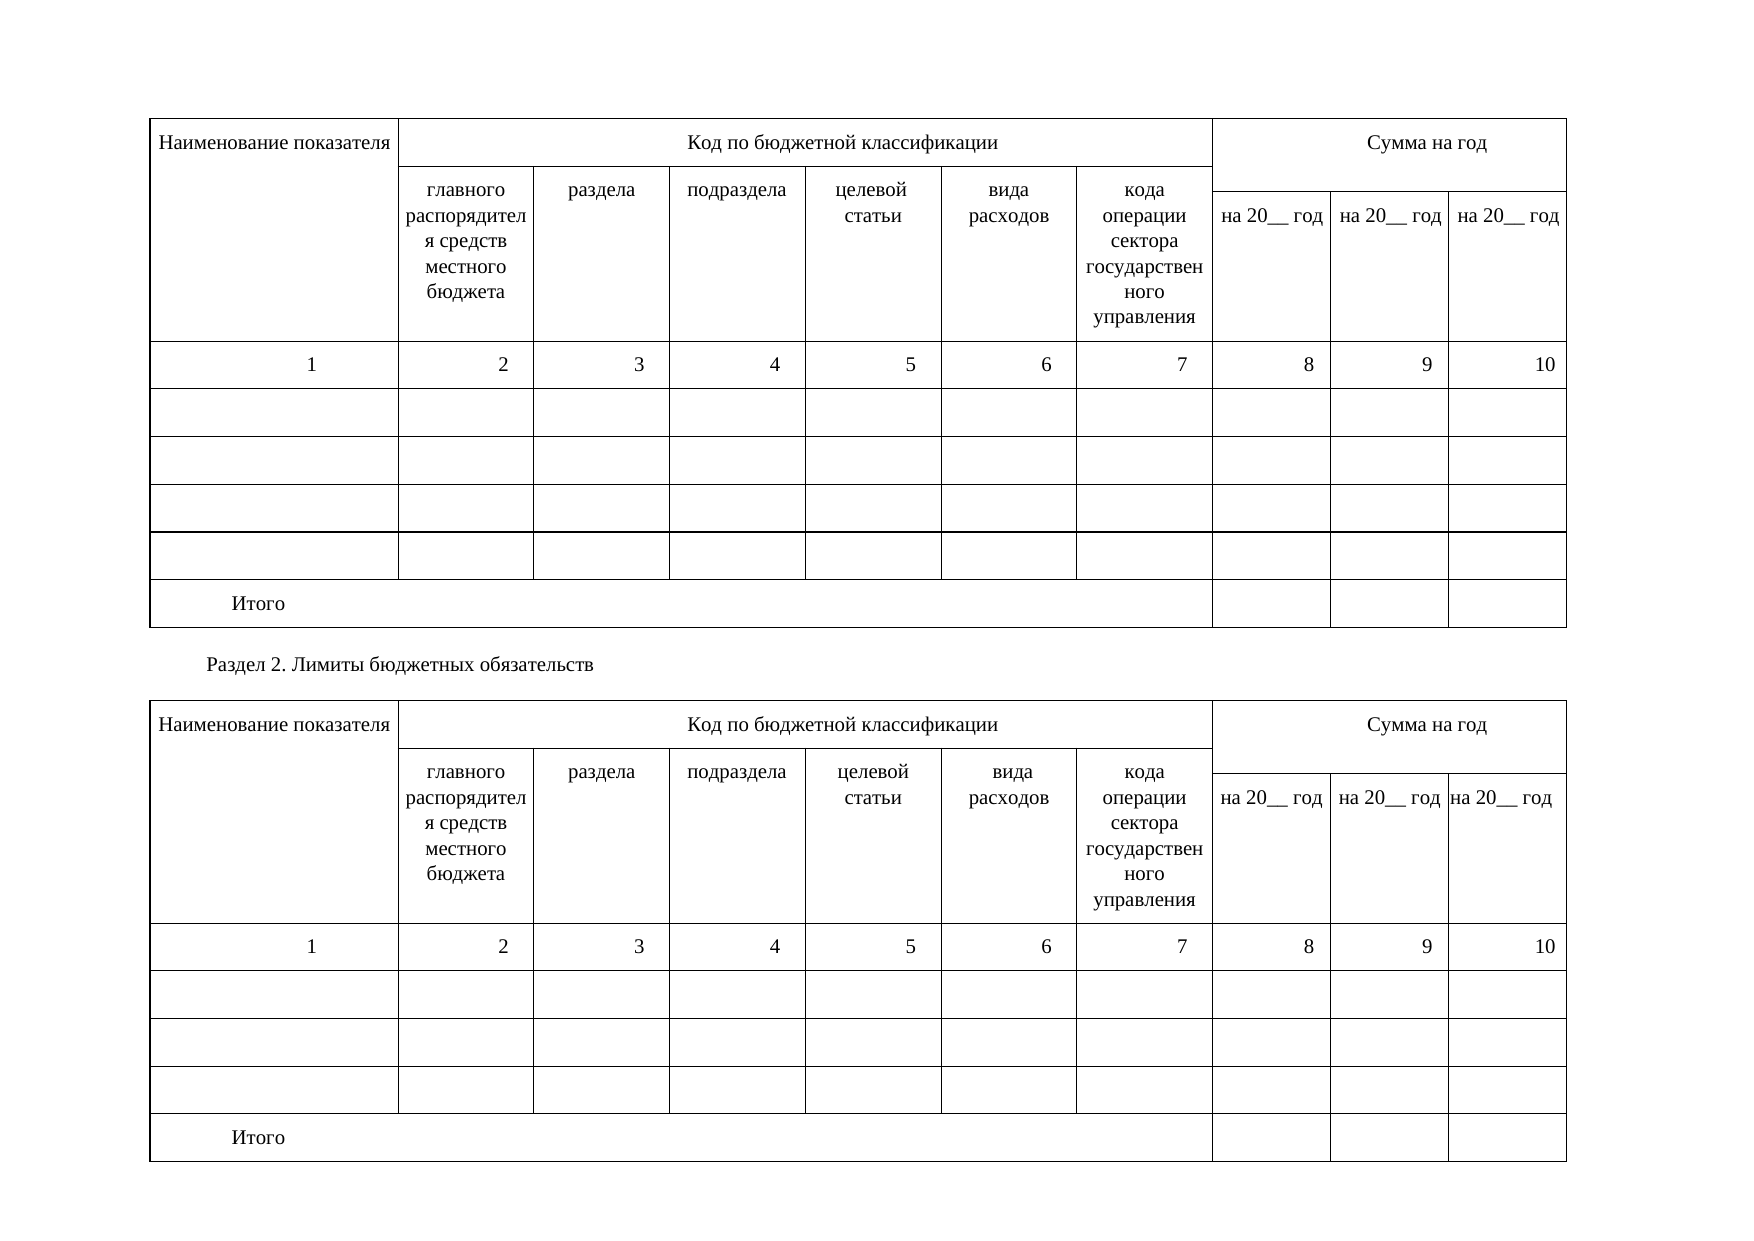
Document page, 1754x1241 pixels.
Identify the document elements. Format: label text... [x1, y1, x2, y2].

table_cell 5 [806, 342, 941, 388]
table_cell главного распорядителя средств местного бюджета [399, 167, 533, 341]
table_cell [151, 533, 398, 579]
table_header Сумма на год [1213, 119, 1566, 191]
table_header Код по бюджетной классификации [399, 119, 1212, 166]
table_cell [806, 485, 941, 531]
table_cell [151, 389, 398, 436]
table_cell 2 [399, 924, 533, 970]
table_cell 4 [670, 342, 805, 388]
table_cell [151, 1019, 398, 1066]
table_cell [1449, 1019, 1566, 1066]
table_cell 3 [534, 342, 669, 388]
table_cell 8 [1213, 924, 1330, 970]
table_cell 4 [670, 924, 805, 970]
table_cell 9 [1331, 924, 1448, 970]
table_cell [1449, 485, 1566, 531]
table_cell 8 [1213, 342, 1330, 388]
table_cell на 20__ год [1449, 192, 1566, 341]
table_cell целевой статьи [806, 167, 941, 341]
table_cell подраздела [670, 167, 805, 341]
table_cell [1213, 971, 1330, 1018]
table_cell раздела [534, 749, 669, 922]
table_cell [1449, 971, 1566, 1018]
table_cell [670, 1067, 805, 1113]
table_cell [1449, 1067, 1566, 1113]
table_cell на 20__ год [1213, 774, 1330, 922]
table_cell [399, 971, 533, 1018]
table_cell подраздела [670, 749, 805, 922]
table_cell [942, 437, 1076, 484]
table_cell кода операции сектора государственного управления [1077, 167, 1212, 341]
table_cell [399, 485, 533, 531]
table_cell [1331, 437, 1448, 484]
table_cell [534, 437, 669, 484]
table_cell [1077, 1019, 1212, 1066]
table_cell 6 [942, 924, 1076, 970]
table_cell [942, 971, 1076, 1018]
table_cell [1331, 485, 1448, 531]
table_cell [670, 533, 805, 579]
table_cell [151, 971, 398, 1018]
table_cell [806, 437, 941, 484]
table_cell [1331, 1114, 1448, 1161]
table_cell [942, 485, 1076, 531]
table_cell 10 [1449, 342, 1566, 388]
table_cell 5 [806, 924, 941, 970]
table_cell 1 [151, 924, 398, 970]
table_cell [1213, 389, 1330, 436]
table_cell [942, 1067, 1076, 1113]
table_cell вида расходов [942, 749, 1076, 922]
table_cell на 20__ год [1449, 774, 1566, 922]
table_cell [1331, 1067, 1448, 1113]
text Раздел 2. Лимиты бюджетных обязательств [150, 652, 1604, 676]
table_cell [1449, 437, 1566, 484]
table_cell [1331, 1019, 1448, 1066]
table_cell 10 [1449, 924, 1566, 970]
table_cell [1449, 389, 1566, 436]
table_cell [670, 437, 805, 484]
table_cell [1213, 1067, 1330, 1113]
table_cell кода операции сектора государственного управления [1077, 749, 1212, 922]
table_cell [399, 533, 533, 579]
table_cell [399, 1019, 533, 1066]
table_cell [1331, 580, 1448, 627]
table_cell [1213, 1019, 1330, 1066]
table_cell [1213, 485, 1330, 531]
table_cell [806, 389, 941, 436]
table_cell главного распорядителя средств местного бюджета [399, 749, 533, 922]
table_cell 7 [1077, 924, 1212, 970]
table_cell [1077, 1067, 1212, 1113]
table_cell [806, 971, 941, 1018]
table_cell на 20__ год [1331, 192, 1448, 341]
table_cell Итого [151, 1114, 1212, 1161]
table_cell [1213, 437, 1330, 484]
table_cell [1331, 389, 1448, 436]
table_header Сумма на год [1213, 701, 1566, 773]
table_cell на 20__ год [1213, 192, 1330, 341]
table_cell [534, 971, 669, 1018]
table_header Наименование показателя [151, 701, 398, 922]
table_cell [670, 485, 805, 531]
table_cell [670, 971, 805, 1018]
table_cell [1077, 437, 1212, 484]
table_cell [942, 533, 1076, 579]
table_cell [1213, 533, 1330, 579]
table_cell [1077, 485, 1212, 531]
table_cell [151, 485, 398, 531]
table_cell [806, 533, 941, 579]
table_cell [1331, 533, 1448, 579]
table_cell [534, 485, 669, 531]
table_cell [1213, 580, 1330, 627]
table_cell Итого [151, 580, 1212, 627]
table_cell [670, 389, 805, 436]
table_cell 2 [399, 342, 533, 388]
table_cell целевой статьи [806, 749, 941, 922]
table_header Наименование показателя [151, 119, 398, 341]
table_cell [534, 1019, 669, 1066]
table_cell [1449, 580, 1566, 627]
table_cell 1 [151, 342, 398, 388]
table_cell [806, 1067, 941, 1113]
table_cell [942, 1019, 1076, 1066]
table_cell [942, 389, 1076, 436]
table_cell [534, 1067, 669, 1113]
table_cell 9 [1331, 342, 1448, 388]
table_cell [670, 1019, 805, 1066]
table_cell [1213, 1114, 1330, 1161]
table_cell [1077, 971, 1212, 1018]
table_cell [806, 1019, 941, 1066]
table_cell [1449, 1114, 1566, 1161]
table_cell [399, 1067, 533, 1113]
table_cell [1077, 389, 1212, 436]
table_cell [151, 437, 398, 484]
table_cell раздела [534, 167, 669, 341]
table_cell 7 [1077, 342, 1212, 388]
table_cell [1331, 971, 1448, 1018]
table_cell вида расходов [942, 167, 1076, 341]
table_cell на 20__ год [1331, 774, 1448, 922]
table_cell [151, 1067, 398, 1113]
table_cell 3 [534, 924, 669, 970]
table_cell [1449, 533, 1566, 579]
table_cell [1077, 533, 1212, 579]
table_cell [534, 533, 669, 579]
table_header Код по бюджетной классификации [399, 701, 1212, 748]
table_cell 6 [942, 342, 1076, 388]
table_cell [399, 437, 533, 484]
table_cell [399, 389, 533, 436]
table_cell [534, 389, 669, 436]
